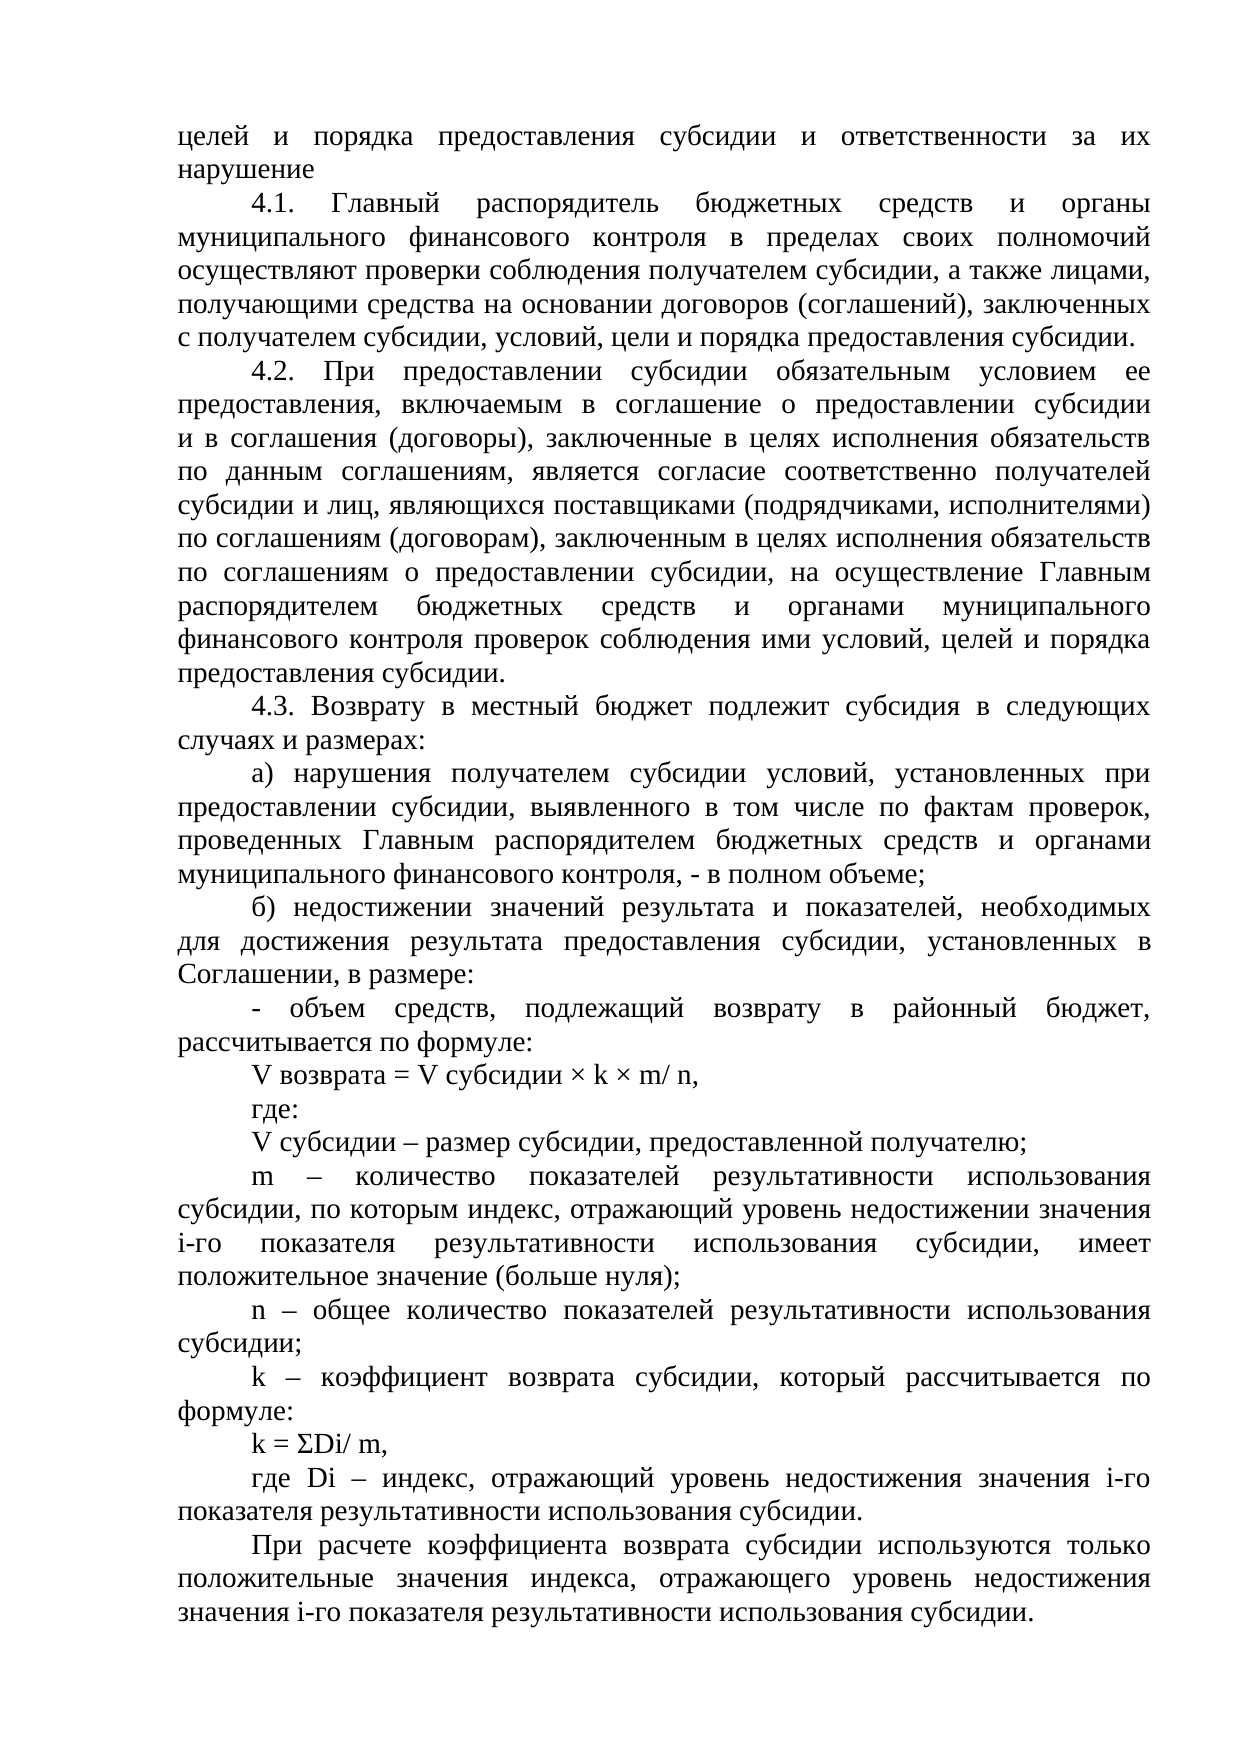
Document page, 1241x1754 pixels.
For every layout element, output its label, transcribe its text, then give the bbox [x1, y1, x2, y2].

text k = ƩDi/ m, [177, 1426, 1152, 1460]
text 4.1. Главный распорядитель бюджетных средств и органы муниципального финансового контроля в пределах своих полномочий осуществляют проверки соблюдения получателем субсидии, а также лицами, получающими средства на основании договоров (соглашений), заключенных с получателем субсидии, условий, цели и порядка предоставления субсидии. [177, 185, 1152, 353]
text m – количество показателей результативности использования субсидии, по которым индекс, отражающий уровень недостижении значения i-го показателя результативности использования субсидии, имеет положительное значение (больше нуля); [177, 1158, 1152, 1292]
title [177, 118, 1152, 185]
text k – коэффициент возврата субсидии, который рассчитывается по формуле: [177, 1359, 1152, 1426]
text 4.2. При предоставлении субсидии обязательным условием ее предоставления, включаемым в соглашение о предоставлении субсидии и в соглашения (договоры), заключенные в целях исполнения обязательств по данным соглашениям, является согласие соответственно получателей субсидии и лиц, являющихся поставщиками (подрядчиками, исполнителями) по соглашениям (договорам), заключенным в целях исполнения обязательств по соглашениям о предоставлении субсидии, на осуществление Главным распорядителем бюджетных средств и органами муниципального финансового контроля проверок соблюдения ими условий, целей и порядка предоставления субсидии. [177, 353, 1152, 688]
text где: [177, 1091, 1152, 1124]
text При расчете коэффициента возврата субсидии используются только положительные значения индекса, отражающего уровень недостижения значения i-го показателя результативности использования субсидии. [177, 1527, 1152, 1627]
text а) нарушения получателем субсидии условий, установленных при предоставлении субсидии, выявленного в том числе по фактам проверок, проведенных Главным распорядителем бюджетных средств и органами муниципального финансового контроля, - в полном объеме; [177, 755, 1152, 889]
text б) недостижении значений результата и показателей, необходимых для достижения результата предоставления субсидии, установленных в Соглашении, в размере: [177, 889, 1152, 990]
text где Di – индекс, отражающий уровень недостижения значения i-го показателя результативности использования субсидии. [177, 1460, 1152, 1527]
text 4.3. Возврату в местный бюджет подлежит субсидия в следующих случаях и размерах: [177, 688, 1152, 755]
text - объем средств, подлежащий возврату в районный бюджет, рассчитывается по формуле: [177, 990, 1152, 1057]
text V субсидии – размер субсидии, предоставленной получателю; [177, 1124, 1152, 1158]
text V возврата = V субсидии × k × m/ n, [177, 1057, 1152, 1091]
text n – общее количество показателей результативности использования субсидии; [177, 1292, 1152, 1359]
